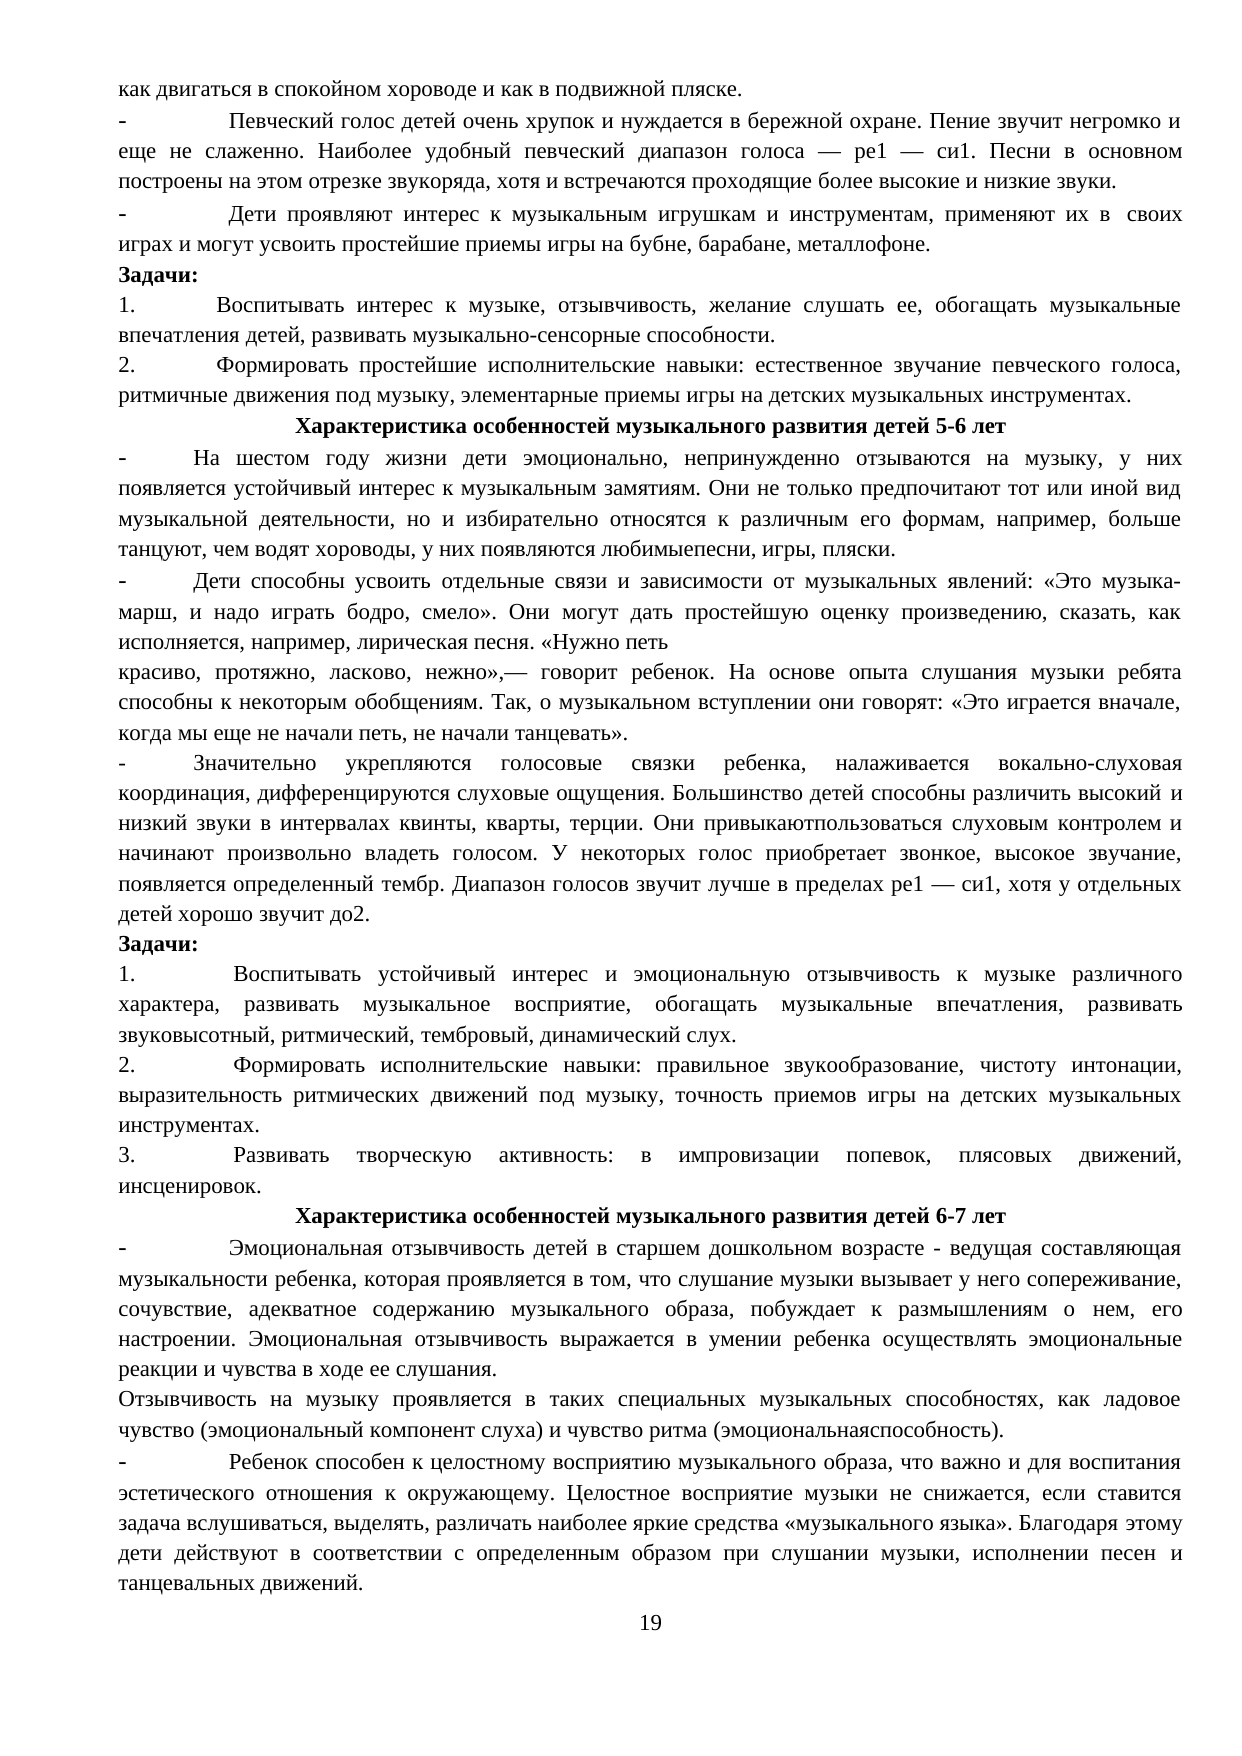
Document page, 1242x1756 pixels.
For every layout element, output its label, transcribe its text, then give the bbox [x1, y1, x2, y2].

list Развивать творческую активность: в импровизации попевок, плясовых движений, инсценировок. [118, 1141, 1183, 1198]
text Характеристика особенностей музыкального развития детей 5-6 лет [118, 412, 1183, 438]
list Формировать простейшие исполнительские навыки: естественное звучание певческого голоса, ритмичные движения под музыку, элементарные приемы игры на детских музыкальных инструментах. [118, 351, 1183, 408]
list Певческий голос детей очень хрупок и нуждается в бережной охране. Пение звучит негромко и еще не слаженно. Наиболее удобный певческий диапазон голоса — ре1 — си1. Песни в основном построены на этом отрезке звукоряда, хотя и встречаются проходящие более высокие и низкие звуки. [118, 105, 1183, 194]
list Воспитывать интерес к музыке, отзывчивость, желание слушать ее, обогащать музыкальные впечатления детей, развивать музыкально-сенсорные способности. [118, 291, 1183, 347]
list Формировать исполнительские навыки: правильное звукообразование, чистоту интонации, выразительность ритмических движений под музыку, точность приемов игры на детских музыкальных инструментах. [118, 1051, 1183, 1138]
list Эмоциональная отзывчивость детей в старшем дошкольном возрасте - ведущая составляющая музыкальности ребенка, которая проявляется в том, что слушание музыки вызывает у него сопереживание, сочувствие, адекватное содержанию музыкального образа, побуждает к размышлениям о нем, его настроении. Эмоциональная отзывчивость выражается в умении ребенка осуществлять эмоциональные реакции и чувства в ходе ее слушания. [118, 1232, 1183, 1382]
text Задачи: [118, 261, 1183, 287]
list Ребенок способен к целостному восприятию музыкального образа, что важно и для воспитания эстетического отношения к окружающему. Целостное восприятие музыки не снижается, если ставится задача вслушиваться, выделять, различать наиболее яркие средства «музыкального языка». Благодаря этому дети действуют в соответствии с определенным образом при слушании музыки, исполнении песен и танцевальных движений. [118, 1446, 1183, 1596]
text Характеристика особенностей музыкального развития детей 6-7 лет [118, 1202, 1183, 1228]
list Воспитывать устойчивый интерес и эмоциональную отзывчивость к музыке различного характера, развивать музыкальное восприятие, обогащать музыкальные впечатления, развивать звуковысотный, ритмический, тембровый, динамический слух. [118, 960, 1183, 1047]
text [118, 74, 1183, 101]
list Значительно укрепляются голосовые связки ребенка, налаживается вокально-слуховая координация, дифференцируются слуховые ощущения. Большинство детей способны различить высокий и низкий звуки в интервалах квинты, кварты, терции. Они привыкаютпользоваться слуховым контролем и начинают произвольно владеть голосом. У некоторых голос приобретает звонкое, высокое звучание, появляется определенный тембр. Диапазон голосов звучит лучше в пределах ре1 — си1, хотя у отдельных детей хорошо звучит до2. [118, 749, 1183, 926]
text красиво, протяжно, ласково, нежно»,— говорит ребенок. На основе опыта слушания музыки ребята способны к некоторым обобщениям. Так, о музыкальном вступлении они говорят: «Это играется вначале, когда мы еще не начали петь, не начали танцевать». [118, 658, 1183, 745]
list Дети проявляют интерес к музыкальным игрушкам и инструментам, применяют их в своих играх и могут усвоить простейшие приемы игры на бубне, барабане, металлофоне. [118, 198, 1183, 257]
text Задачи: [118, 930, 1183, 956]
text Отзывчивость на музыку проявляется в таких специальных музыкальных способностях, как ладовое чувство (эмоциональный компонент слуха) и чувство ритма (эмоциональнаяспособность). [118, 1386, 1183, 1442]
list Дети способны усвоить отдельные связи и зависимости от музыкальных явлений: «Это музыка- марш, и надо играть бодро, смело». Они могут дать простейшую оценку произведению, сказать, как исполняется, например, лирическая песня. «Нужно петь [118, 565, 1183, 654]
list На шестом году жизни дети эмоционально, непринужденно отзываются на музыку, у них появляется устойчивый интерес к музыкальным замятиям. Они не только предпочитают тот или иной вид музыкальной деятельности, но и избирательно относятся к различным его формам, например, больше танцуют, чем водят хороводы, у них появляются любимыепесни, игры, пляски. [118, 442, 1183, 561]
